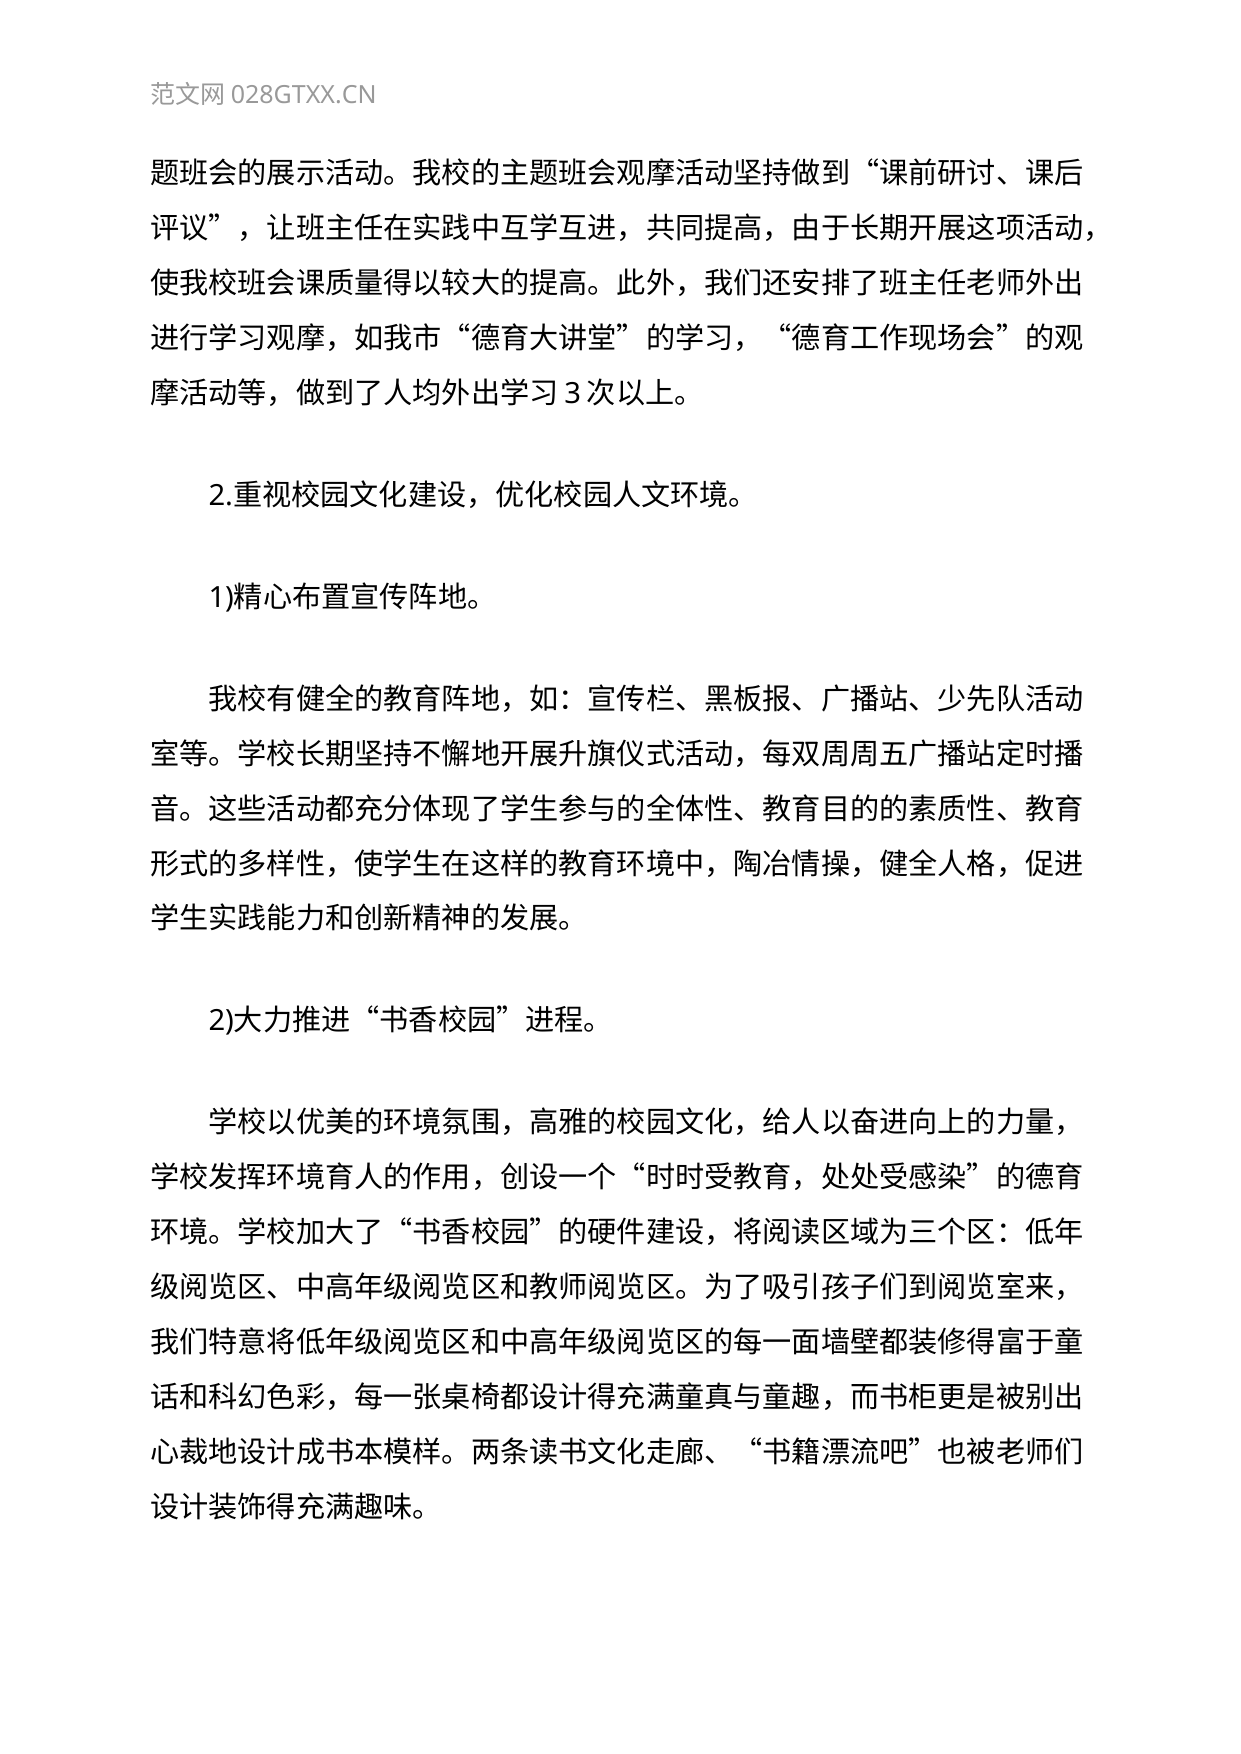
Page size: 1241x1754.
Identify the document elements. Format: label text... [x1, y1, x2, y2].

text 2.重视校园文化建设，优化校园人文环境。 [150, 472, 1090, 514]
text 1)精心布置宣传阵地。 [150, 573, 1090, 616]
text 2)大力推进“书香校园”进程。 [150, 997, 1090, 1039]
text 学校以优美的环境氛围，高雅的校园文化，给人以奋进向上的力量，学校发挥环境育人的作用，创设一个“时时受教育，处处受感染”的德育环境。学校加大了“书香校园”的硬件建设，将阅读区域为三个区：低年级阅览区、中高年级阅览区和教师阅览区。为了吸引孩子们到阅览室来，我们特意将低年级阅览区和中高年级阅览区的每一面墙壁都装修得富于童话和科幻色彩，每一张桌椅都设计得充满童真与童趣，而书柜更是被别出心裁地设计成书本模样。两条读书文化走廊、“书籍漂流吧”也被老师们设计装饰得充满趣味。 [150, 1099, 1090, 1525]
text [150, 150, 1090, 412]
text 我校有健全的教育阵地，如：宣传栏、黑板报、广播站、少先队活动室等。学校长期坚持不懈地开展升旗仪式活动，每双周周五广播站定时播音。这些活动都充分体现了学生参与的全体性、教育目的的素质性、教育形式的多样性，使学生在这样的教育环境中，陶冶情操，健全人格，促进学生实践能力和创新精神的发展。 [150, 676, 1090, 937]
